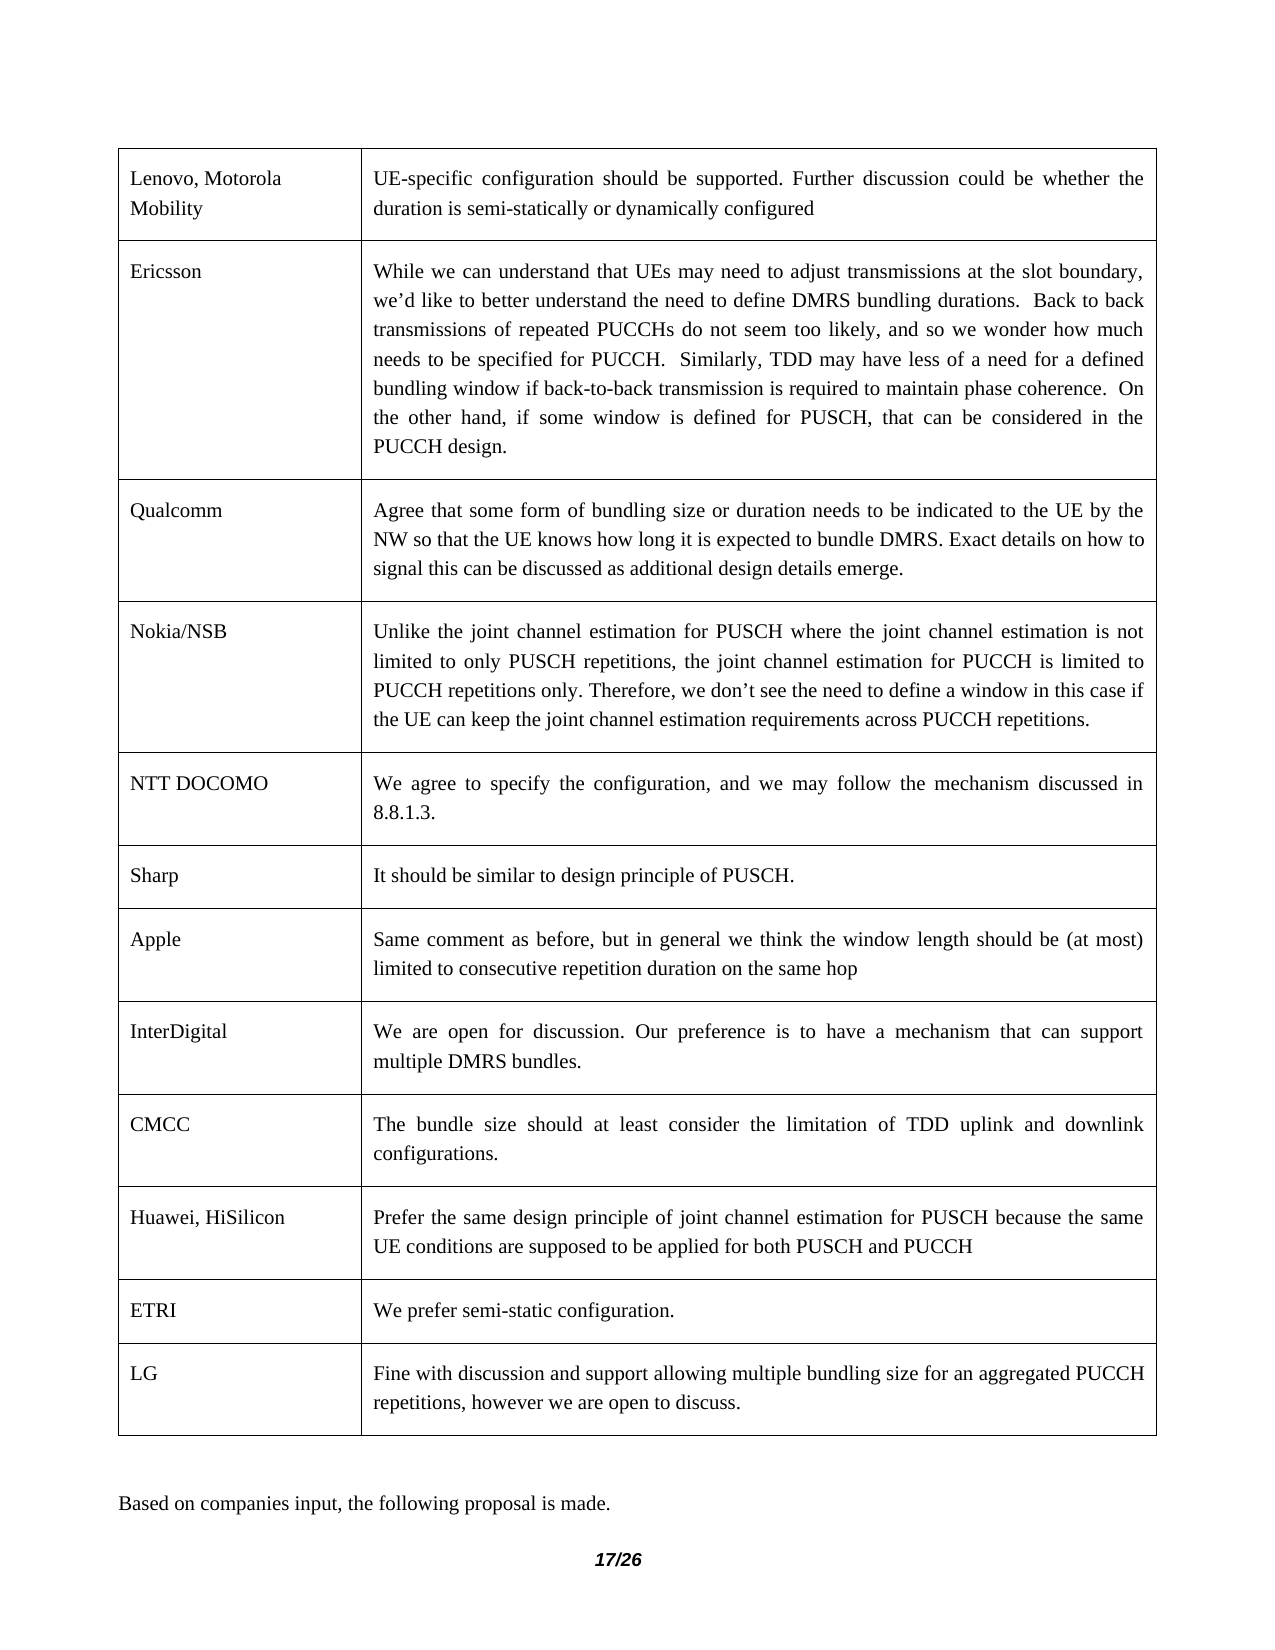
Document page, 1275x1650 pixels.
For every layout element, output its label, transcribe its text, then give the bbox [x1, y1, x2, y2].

table_cell Nokia/NSB [119, 602, 361, 752]
table_cell LG [119, 1344, 361, 1435]
table_cell Huawei, HiSilicon [119, 1187, 361, 1279]
table_cell It should be similar to design principle of PUSCH. [362, 846, 1156, 908]
table_cell Lenovo, Motorola Mobility [119, 149, 361, 240]
table_cell InterDigital [119, 1002, 361, 1093]
table_cell Apple [119, 909, 361, 1001]
table_cell Ericsson [119, 241, 361, 479]
text Based on companies input, the following proposal is made. [118, 1486, 1157, 1515]
table_cell While we can understand that UEs may need to adjust transmissions at the slot boundary, we’d like to better understand the need to define DMRS bundling durations. Back to back transmissions of repeated PUCCHs do not seem too likely, and so we wonder how much needs to be specified for PUCCH. Similarly, TDD may have less of a need for a defined bundling window if back-to-back transmission is required to maintain phase coherence. On the other hand, if some window is defined for PUSCH, that can be considered in the PUCCH design. [362, 241, 1156, 479]
table_cell CMCC [119, 1095, 361, 1186]
table_cell The bundle size should at least consider the limitation of TDD uplink and downlink configurations. [362, 1095, 1156, 1186]
table_cell Agree that some form of bundling size or duration needs to be indicated to the UE by the NW so that the UE knows how long it is expected to bundle DMRS. Exact details on how to signal this can be discussed as additional design details emerge. [362, 480, 1156, 601]
table_cell Sharp [119, 846, 361, 908]
table_cell NTT DOCOMO [119, 753, 361, 844]
table_cell Prefer the same design principle of joint channel estimation for PUSCH because the same UE conditions are supposed to be applied for both PUSCH and PUCCH [362, 1187, 1156, 1279]
table_cell Unlike the joint channel estimation for PUSCH where the joint channel estimation is not limited to only PUSCH repetitions, the joint channel estimation for PUCCH is limited to PUCCH repetitions only. Therefore, we don’t see the need to define a window in this case if the UE can keep the joint channel estimation requirements across PUCCH repetitions. [362, 602, 1156, 752]
table_cell We are open for discussion. Our preference is to have a mechanism that can support multiple DMRS bundles. [362, 1002, 1156, 1093]
table_cell Same comment as before, but in general we think the window length should be (at most) limited to consecutive repetition duration on the same hop [362, 909, 1156, 1001]
table_cell Qualcomm [119, 480, 361, 601]
table_cell Fine with discussion and support allowing multiple bundling size for an aggregated PUCCH repetitions, however we are open to discuss. [362, 1344, 1156, 1435]
table_cell ETRI [119, 1280, 361, 1342]
table_cell We prefer semi-static configuration. [362, 1280, 1156, 1342]
table_cell UE-specific configuration should be supported. Further discussion could be whether the duration is semi-statically or dynamically configured [362, 149, 1156, 240]
table_cell We agree to specify the configuration, and we may follow the mechanism discussed in 8.8.1.3. [362, 753, 1156, 844]
